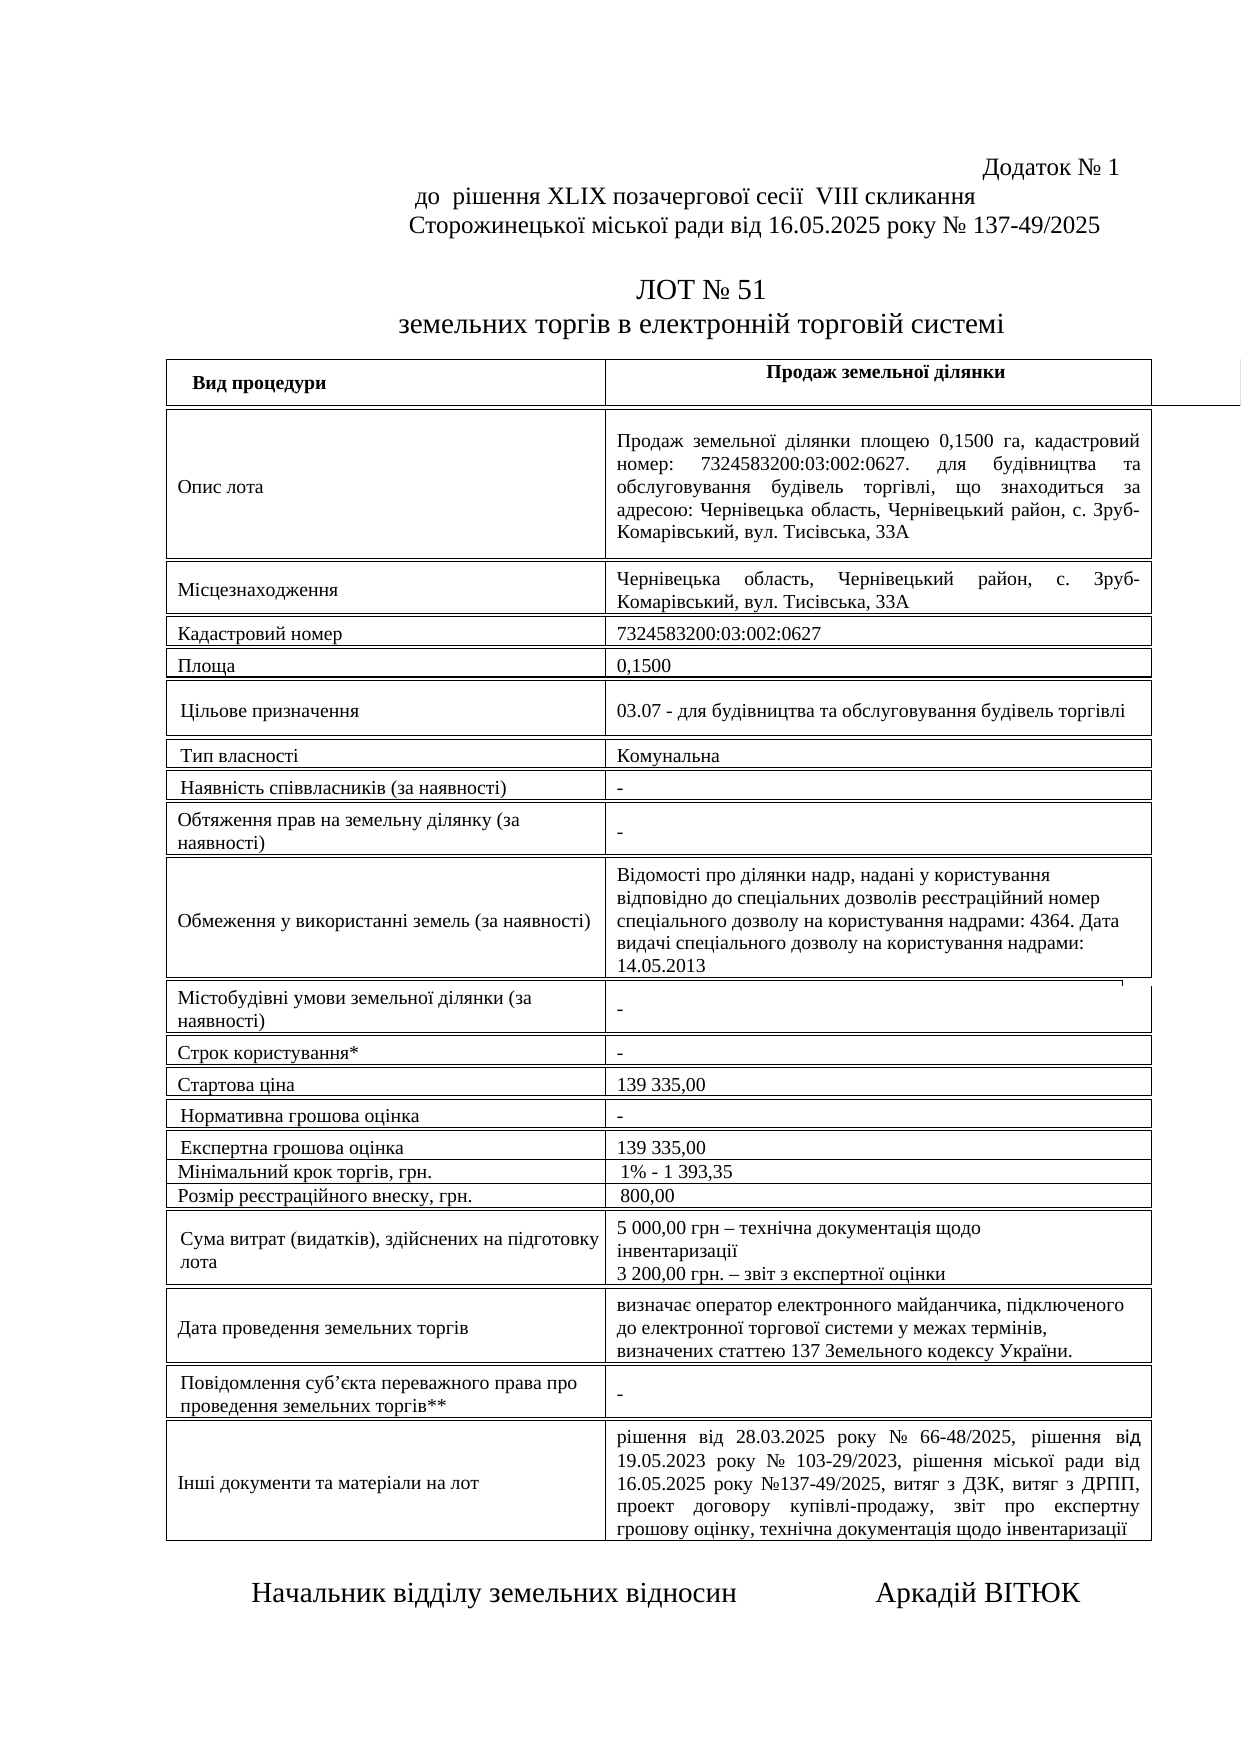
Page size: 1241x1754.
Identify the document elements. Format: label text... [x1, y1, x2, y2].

table_header [606, 410, 1151, 414]
table_header [606, 740, 1151, 744]
table_header [606, 1100, 1151, 1104]
table_cell - [606, 1041, 1151, 1063]
table_cell 7324583200:03:002:0627 [606, 622, 1151, 644]
table_cell - [606, 808, 1151, 854]
table_cell - [606, 986, 1151, 1032]
table_cell Інші документи та матеріали на лот [167, 1425, 605, 1540]
table_header Продаж земельної ділянки [606, 360, 1151, 405]
table_cell Обмеження у використанні земель (за наявності) [167, 863, 605, 977]
table_header [167, 1211, 605, 1216]
table_cell Кадастровий номер [167, 622, 605, 644]
table_header [606, 1211, 1151, 1216]
table_cell Комунальна [606, 745, 1151, 767]
table_cell Тип власності [167, 745, 605, 767]
table_header [167, 1100, 605, 1104]
table_header [167, 1036, 605, 1041]
table_cell Дата проведення земельних торгів [167, 1294, 605, 1362]
table_header [167, 649, 605, 654]
table_cell визначає оператор електронного майданчика, підключеного до електронної торгової системи у межах термінів, визначених статтею 137 Земельного кодексу України. [606, 1294, 1151, 1362]
table_header [167, 410, 605, 414]
table_cell Обтяження прав на земельну ділянку (за наявності) [167, 808, 605, 854]
table_header [606, 771, 1151, 776]
table_cell Наявність співвласників (за наявності) [167, 776, 605, 799]
text ЛОТ № 51 [177, 272, 1152, 306]
table_cell Повідомлення суб’єкта переважного права про проведення земельних торгів** [167, 1371, 605, 1417]
table_header [167, 617, 605, 622]
table_header [606, 803, 1151, 808]
table_header [606, 1289, 1151, 1293]
table_cell 0,1500 [606, 654, 1151, 676]
text Начальник відділу земельних відносин Аркадій ВІТЮК [177, 1575, 1152, 1608]
table_header [606, 1068, 1151, 1073]
table_header [167, 1289, 605, 1293]
text до рішення ХLІХ позачергової сесії VIІI скликання [177, 181, 1152, 210]
table_header [167, 803, 605, 808]
table_header Вид процедури [167, 360, 605, 405]
table_cell Площа [167, 654, 605, 676]
text Додаток № 1 [177, 152, 1152, 181]
table_cell 139 335,00 [606, 1073, 1151, 1095]
table_header [606, 981, 1122, 986]
table_cell - [606, 1105, 1151, 1127]
table_cell Строк користування* [167, 1041, 605, 1063]
table_header [167, 1421, 605, 1425]
table_header [606, 858, 1151, 863]
table_cell рішення від 28.03.2025 року № 66-48/2025, рішення від 19.05.2023 року № 103-29/2023, рішення міської ради від 16.05.2025 року №137-49/2025, витяг з ДЗК, витяг з ДРПП, проект договору купівлі-продажу, звіт про експертну грошову оцінку, технічна документація щодо інвентаризації [606, 1425, 1151, 1540]
table_cell 800,00 [606, 1184, 1151, 1207]
table_cell Експертна грошова оцінка [167, 1136, 605, 1159]
table_header [606, 649, 1151, 654]
table_cell Місцезнаходження [167, 567, 605, 613]
table_cell 139 335,00 [606, 1136, 1151, 1159]
table_header [167, 740, 605, 744]
table_cell 03.07 - для будівництва та обслуговування будівель торгівлі [606, 686, 1151, 735]
table_header [167, 858, 605, 863]
table_cell Сума витрат (видатків), здійснених на підготовку лота [167, 1216, 605, 1284]
table_cell Відомості про ділянки надр, надані у користування відповідно до спеціальних дозволів реєстраційний номер спеціального дозволу на користування надрами: 4364. Дата видачі спеціального дозволу на користування надрами: 14.05.2013 [606, 863, 1151, 977]
table_cell Стартова ціна [167, 1073, 605, 1095]
table_cell 1% - 1 393,35 [606, 1160, 1151, 1183]
table_cell Опис лота [167, 415, 605, 558]
table_cell Нормативна грошова оцінка [167, 1105, 605, 1127]
table_cell Мінімальний крок торгів, грн. [167, 1160, 605, 1183]
table_header [606, 681, 1151, 686]
table_header [167, 1366, 605, 1371]
table_header [606, 1366, 1151, 1371]
table_header [167, 681, 605, 686]
table_cell - [606, 776, 1151, 799]
table_header [606, 1131, 1151, 1136]
table_header [606, 1036, 1151, 1041]
table_cell Містобудівні умови земельної ділянки (за наявності) [167, 986, 605, 1032]
table_header [167, 771, 605, 776]
table_header [167, 562, 605, 567]
table_header [606, 1421, 1151, 1425]
table_cell Цільове призначення [167, 686, 605, 735]
table_cell Розмір реєстраційного внеску, грн. [167, 1184, 605, 1207]
table_header [1152, 359, 1240, 405]
table_header [606, 617, 1151, 622]
table_header [167, 1068, 605, 1073]
table_header [606, 562, 1151, 567]
table_header [167, 981, 605, 986]
table_cell - [606, 1371, 1151, 1417]
table_header [167, 1131, 605, 1136]
table_cell Чернівецька область, Чернівецький район, с. Зруб-Комарівський, вул. Тисівська, 33А [606, 567, 1151, 613]
text Сторожинецької міської ради від 16.05.2025 року № 137-49/2025 [177, 210, 1152, 238]
table_cell 5 000,00 грн – технічна документація щодо інвентаризації 3 200,00 грн. – звіт з експертної оцінки [606, 1216, 1151, 1284]
text земельних торгів в електронній торговій системі [177, 306, 1152, 339]
table_cell Продаж земельної ділянки площею 0,1500 га, кадастровий номер: 7324583200:03:002:0627. для будівництва та обслуговування будівель торгівлі, що знаходиться за адресою: Чернівецька область, Чернівецький район, с. Зруб-Комарівський, вул. Тисівська, 33А [606, 415, 1151, 558]
